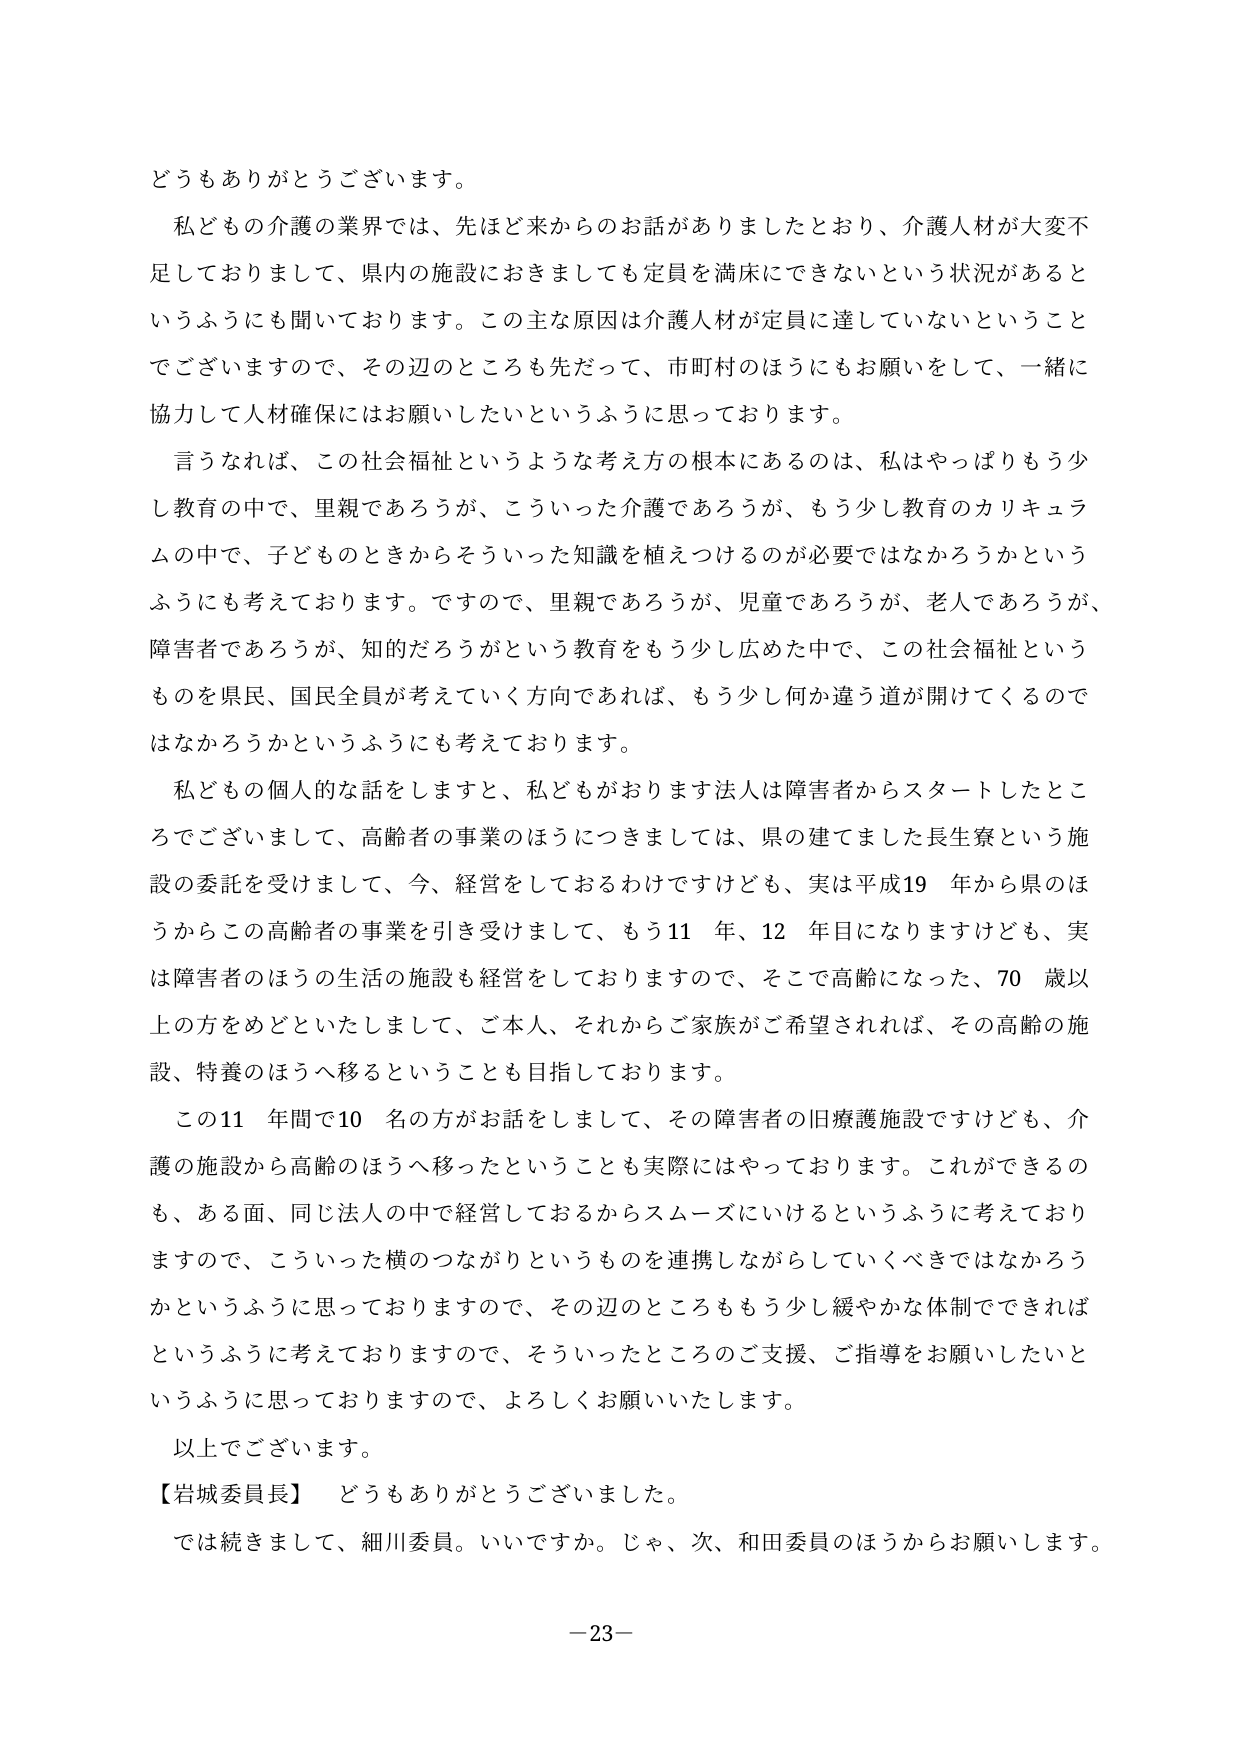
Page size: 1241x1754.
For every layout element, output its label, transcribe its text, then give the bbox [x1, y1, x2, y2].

text では続きまして、細川委員。いいですか。じゃ、次、和田委員のほうからお願いします。 [149, 1517, 1091, 1564]
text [149, 154, 1091, 202]
text 言うなれば、この社会福祉というような考え方の根本にあるのは、私はやっぱりもう少し教育の中で、里親であろうが、こういった介護であろうが、もう少し教育のカリキュラムの中で、子どものときからそういった知識を植えつけるのが必要ではなかろうかというふうにも考えております。ですので、里親であろうが、児童であろうが、老人であろうが、障害者であろうが、知的だろうがという教育をもう少し広めた中で、この社会福祉というものを県民、国民全員が考えていく方向であれば、もう少し何か違う道が開けてくるのではなかろうかというふうにも考えております。 [149, 436, 1091, 765]
text 【岩城委員長】 どうもありがとうございました。 [149, 1470, 1091, 1517]
text この11年間で10名の方がお話をしまして、その障害者の旧療護施設ですけども、介護の施設から高齢のほうへ移ったということも実際にはやっております。これができるのも、ある面、同じ法人の中で経営しておるからスムーズにいけるというふうに考えておりますので、こういった横のつながりというものを連携しながらしていくべきではなかろうかというふうに思っておりますので、その辺のところももう少し緩やかな体制でできればというふうに考えておりますので、そういったところのご支援、ご指導をお願いしたいというふうに思っておりますので、よろしくお願いいたします。 [149, 1094, 1091, 1423]
text 私どもの個人的な話をしますと、私どもがおります法人は障害者からスタートしたところでございまして、高齢者の事業のほうにつきましては、県の建てました長生寮という施設の委託を受けまして、今、経営をしておるわけですけども、実は平成19年から県のほうからこの高齢者の事業を引き受けまして、もう11年、12年目になりますけども、実は障害者のほうの生活の施設も経営をしておりますので、そこで高齢になった、70歳以上の方をめどといたしまして、ご本人、それからご家族がご希望されれば、その高齢の施設、特養のほうへ移るということも目指しております。 [149, 765, 1091, 1094]
text 以上でございます。 [149, 1423, 1091, 1470]
text 私どもの介護の業界では、先ほど来からのお話がありましたとおり、介護人材が大変不足しておりまして、県内の施設におきましても定員を満床にできないという状況があるというふうにも聞いております。この主な原因は介護人材が定員に達していないということでございますので、その辺のところも先だって、市町村のほうにもお願いをして、一緒に協力して人材確保にはお願いしたいというふうに思っております。 [149, 202, 1091, 436]
